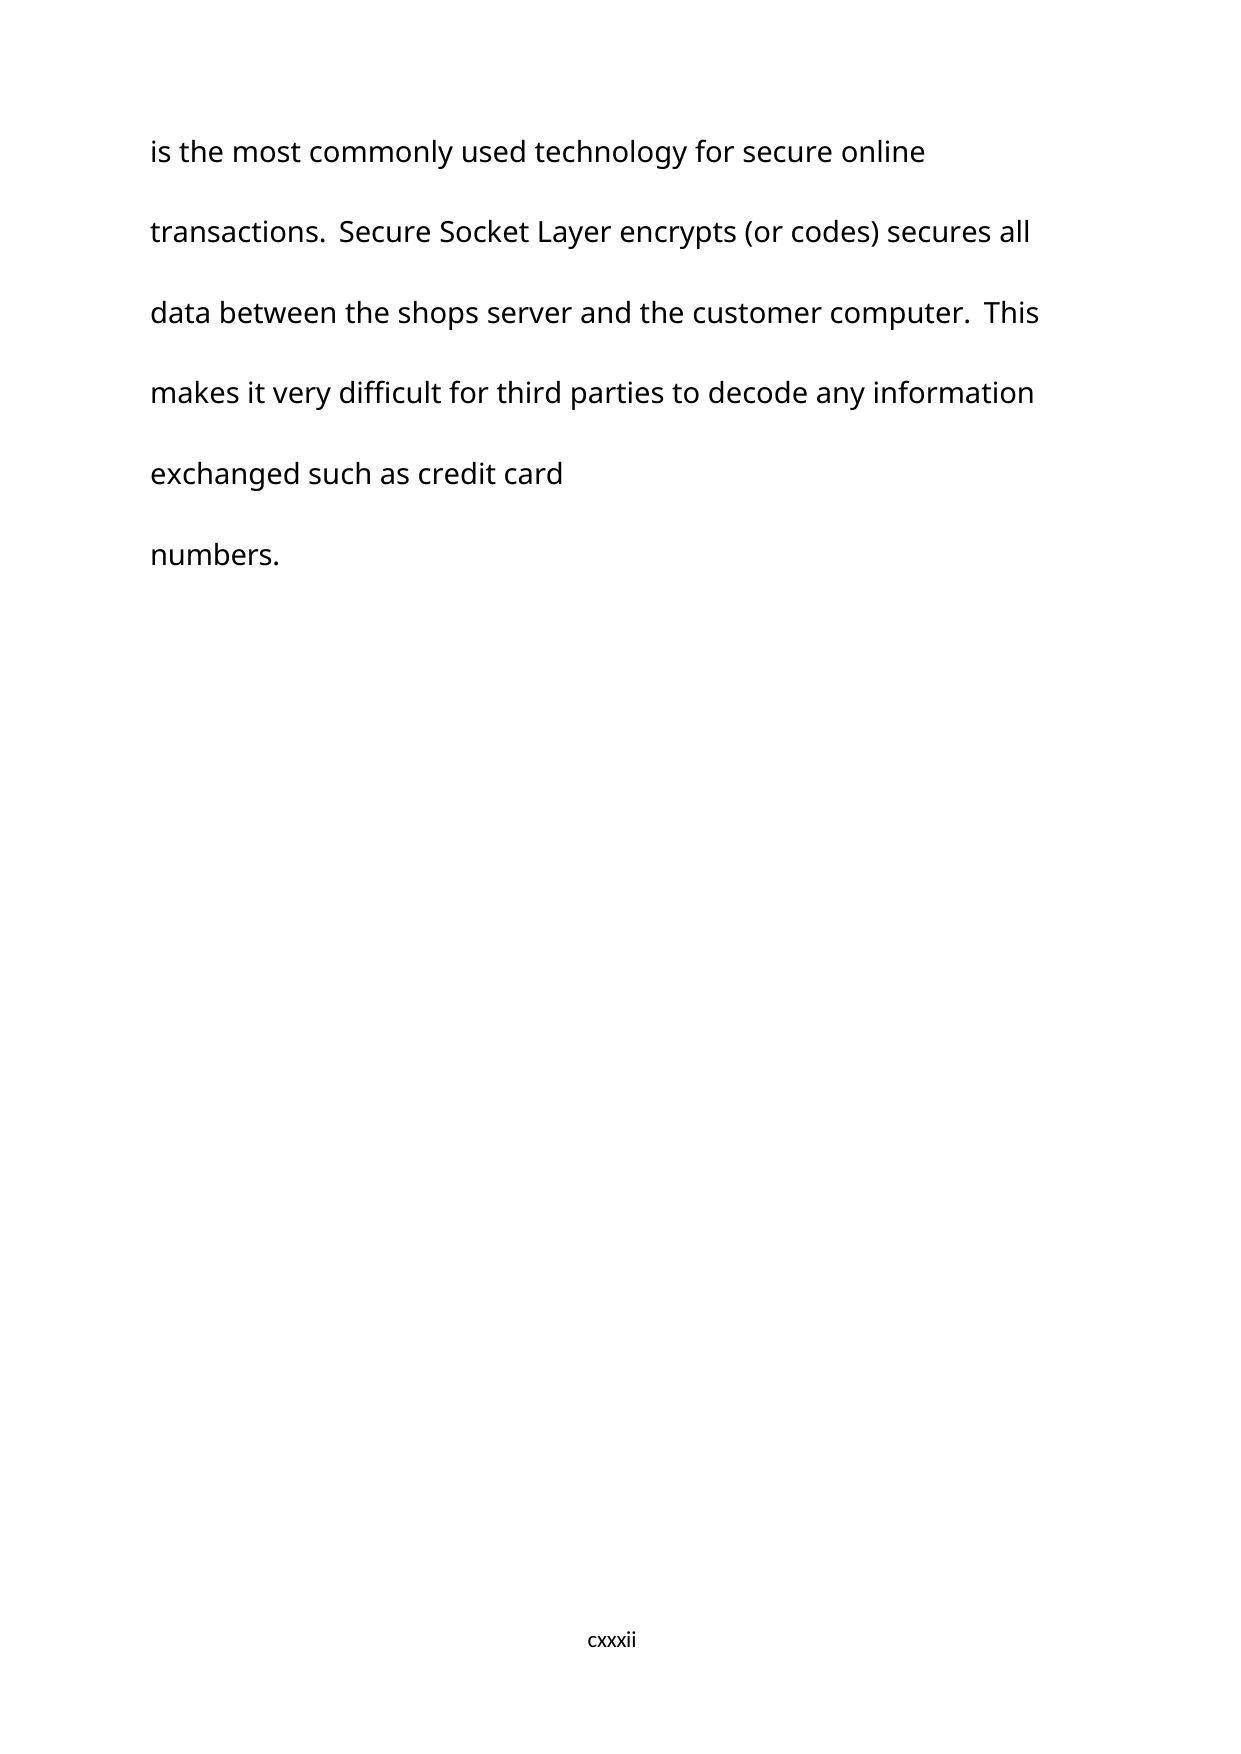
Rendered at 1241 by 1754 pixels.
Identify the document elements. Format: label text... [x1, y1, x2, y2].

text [150, 131, 1086, 493]
text numbers. [150, 534, 1190, 574]
